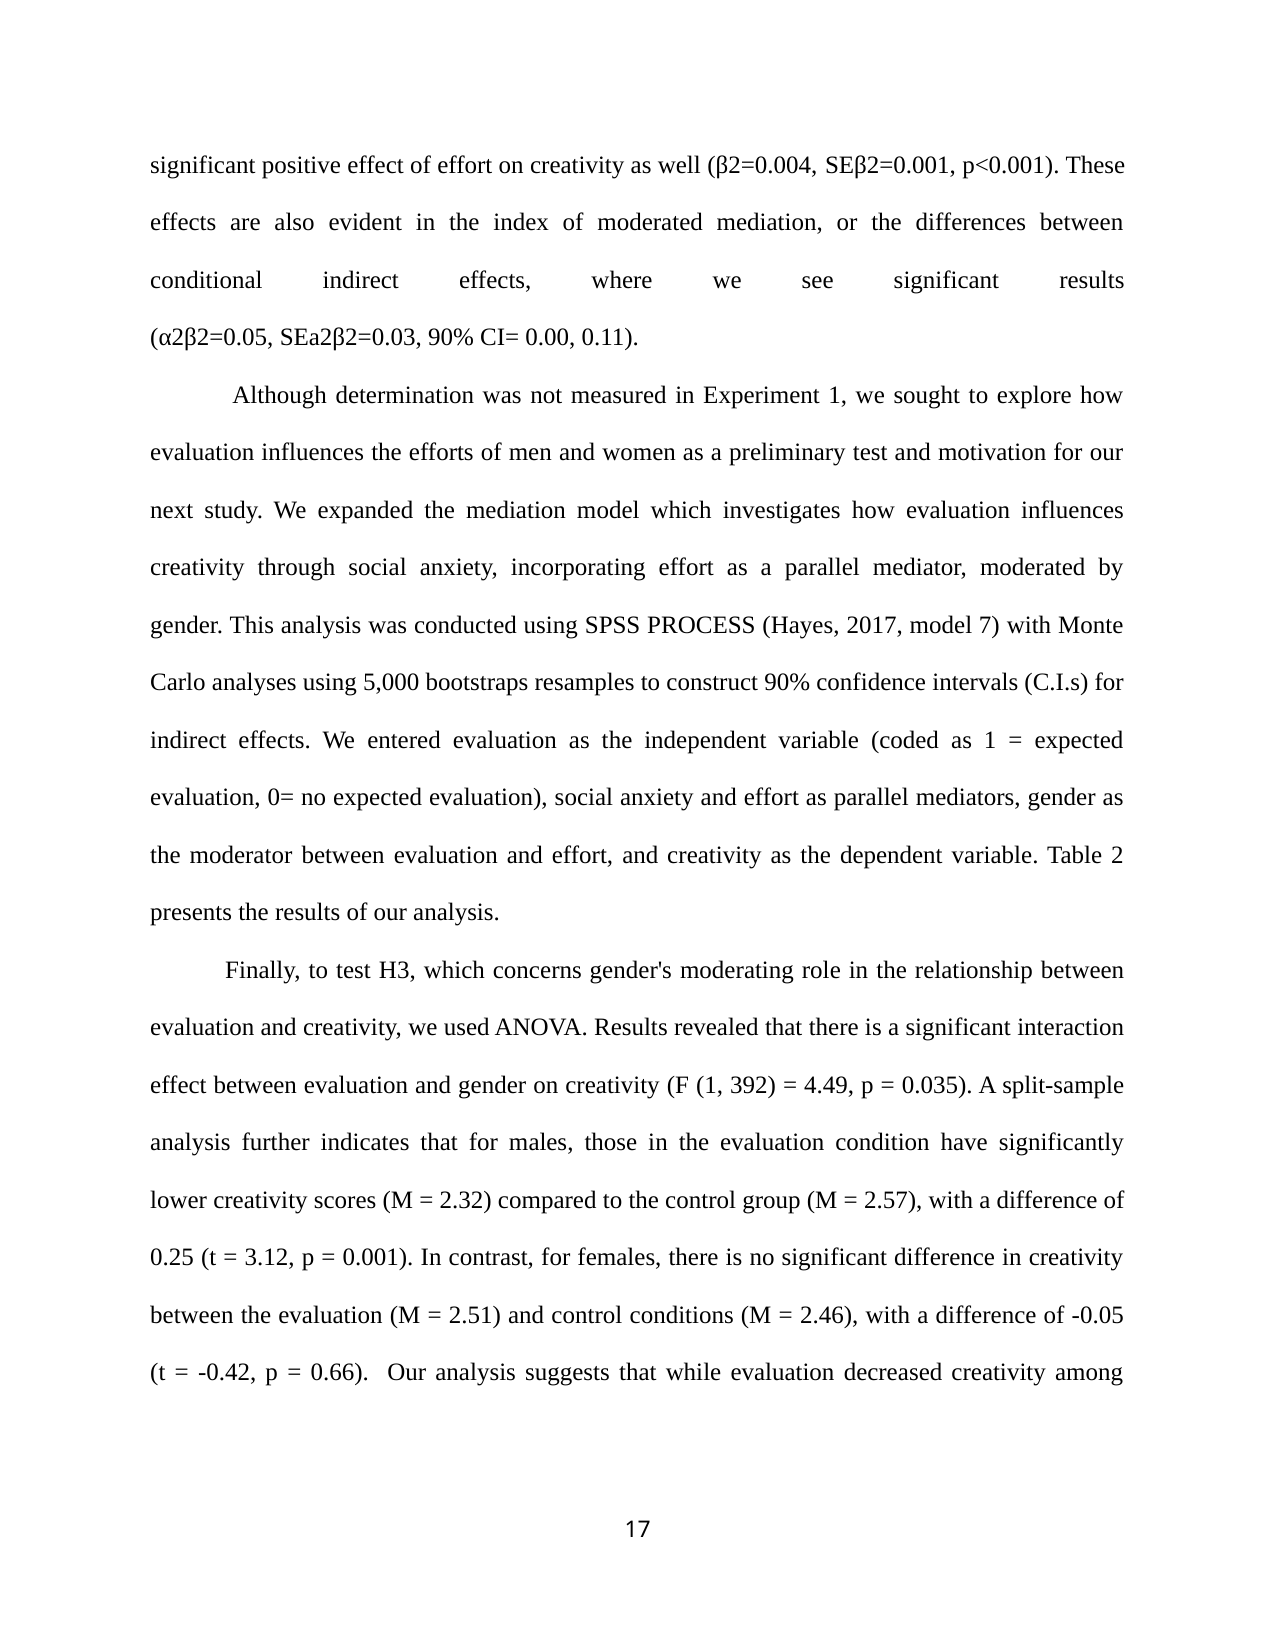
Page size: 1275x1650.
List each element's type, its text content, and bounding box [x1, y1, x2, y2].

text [150, 955, 1125, 1386]
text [150, 150, 1125, 351]
text Although determination was not measured in Experiment 1, we sought to explore how evaluation influences the efforts of men and women as a preliminary test and motivation for our next study. We expanded the mediation model which investigates how evaluation influences creativity through social anxiety, incorporating effort as a parallel mediator, moderated by gender. This analysis was conducted using SPSS PROCESS (Hayes, 2017, model 7) with Monte Carlo analyses using 5,000 bootstraps resamples to construct 90% confidence intervals (C.I.s) for indirect effects. We entered evaluation as the independent variable (coded as 1 = expected evaluation, 0= no expected evaluation), social anxiety and effort as parallel mediators, gender as the moderator between evaluation and effort, and creativity as the dependent variable. Table 2 presents the results of our analysis. [150, 380, 1125, 926]
